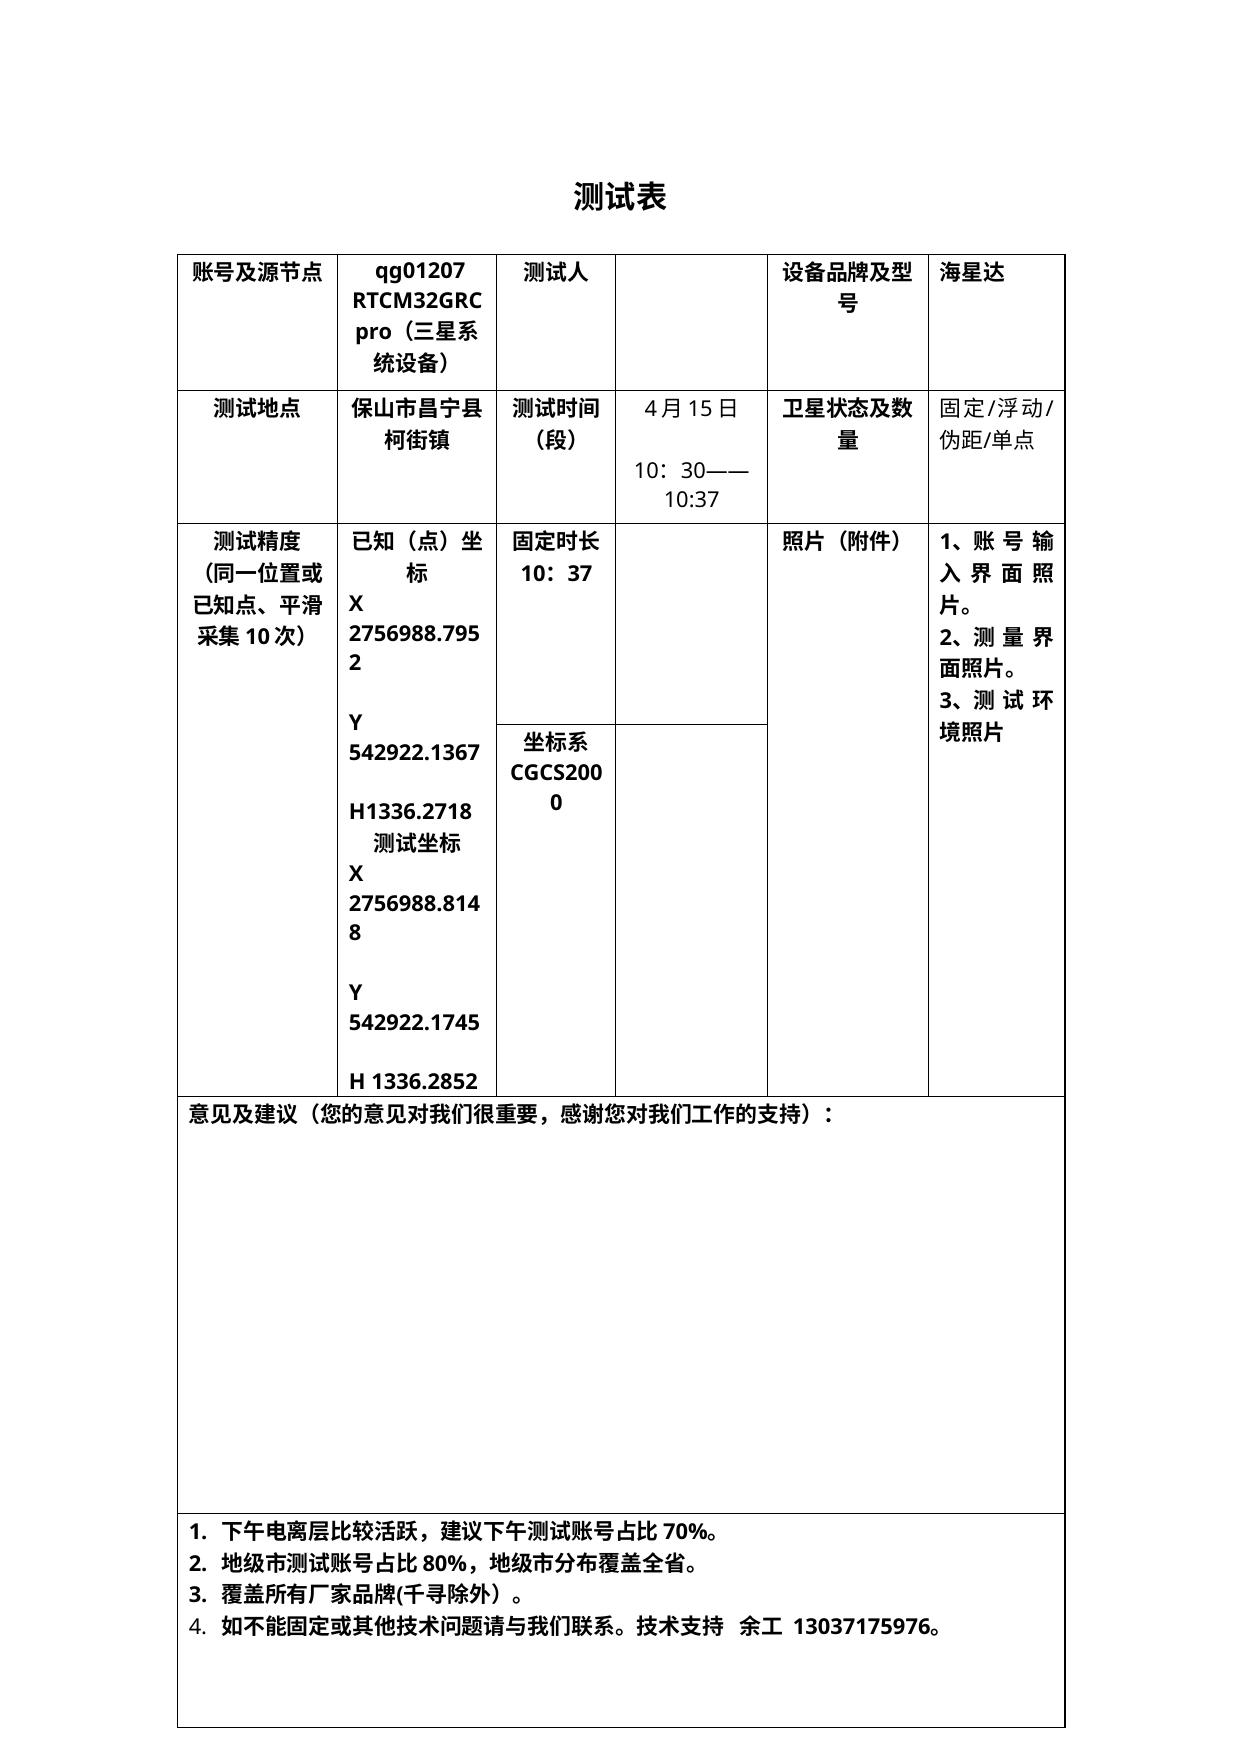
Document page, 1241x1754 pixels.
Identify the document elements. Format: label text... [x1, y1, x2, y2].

table_cell [616, 725, 767, 1096]
table_cell 测试精度 （同一位置或已知点、平滑采集10次） [178, 524, 337, 1096]
table_cell 下午电离层比较活跃，建议下午测试账号占比70%。 地级市测试账号占比80%，地级市分布覆盖全省。 覆盖所有厂家品牌(千寻除外）。 如不能固定或其他技术问题请与我们联系。技术支持 余工 13037175976。 [178, 1514, 1064, 1727]
table_cell 账号输入界面照片。 测量界面照片。 测试环境照片 [929, 524, 1064, 1096]
table_cell 照片（附件） [768, 524, 928, 1096]
table_cell [616, 524, 767, 724]
table_header 设备品牌及型号 [768, 255, 928, 390]
table_cell 已知（点）坐标 X 2756988.7952 Y 542922.1367 H1336.2718 测试坐标 X 2756988.8148 Y 542922.1745 H 1336.2852 [338, 524, 496, 1096]
table_cell 卫星状态及数量 [768, 391, 928, 523]
table_header 海星达 [929, 255, 1064, 390]
table_cell 固定/浮动/伪距/单点 [929, 391, 1064, 523]
table_cell 测试地点 [178, 391, 337, 523]
table_cell 意见及建议（您的意见对我们很重要，感谢您对我们工作的支持）： [178, 1097, 1064, 1513]
table_header qg01207 RTCM32GRCpro（三星系统设备） [338, 255, 496, 390]
table_cell 保山市昌宁县柯街镇 [338, 391, 496, 523]
text 测试表 [187, 162, 1053, 227]
table_cell 4月15日 10：30——10:37 [616, 391, 767, 523]
table_header 账号及源节点 [178, 255, 337, 390]
table_cell 测试时间（段） [497, 391, 615, 523]
table_header 测试人 [497, 255, 615, 390]
table_header [616, 255, 767, 390]
table_cell 固定时长 10：37 [497, 524, 615, 724]
table_cell 坐标系 CGCS2000 [497, 725, 615, 1096]
